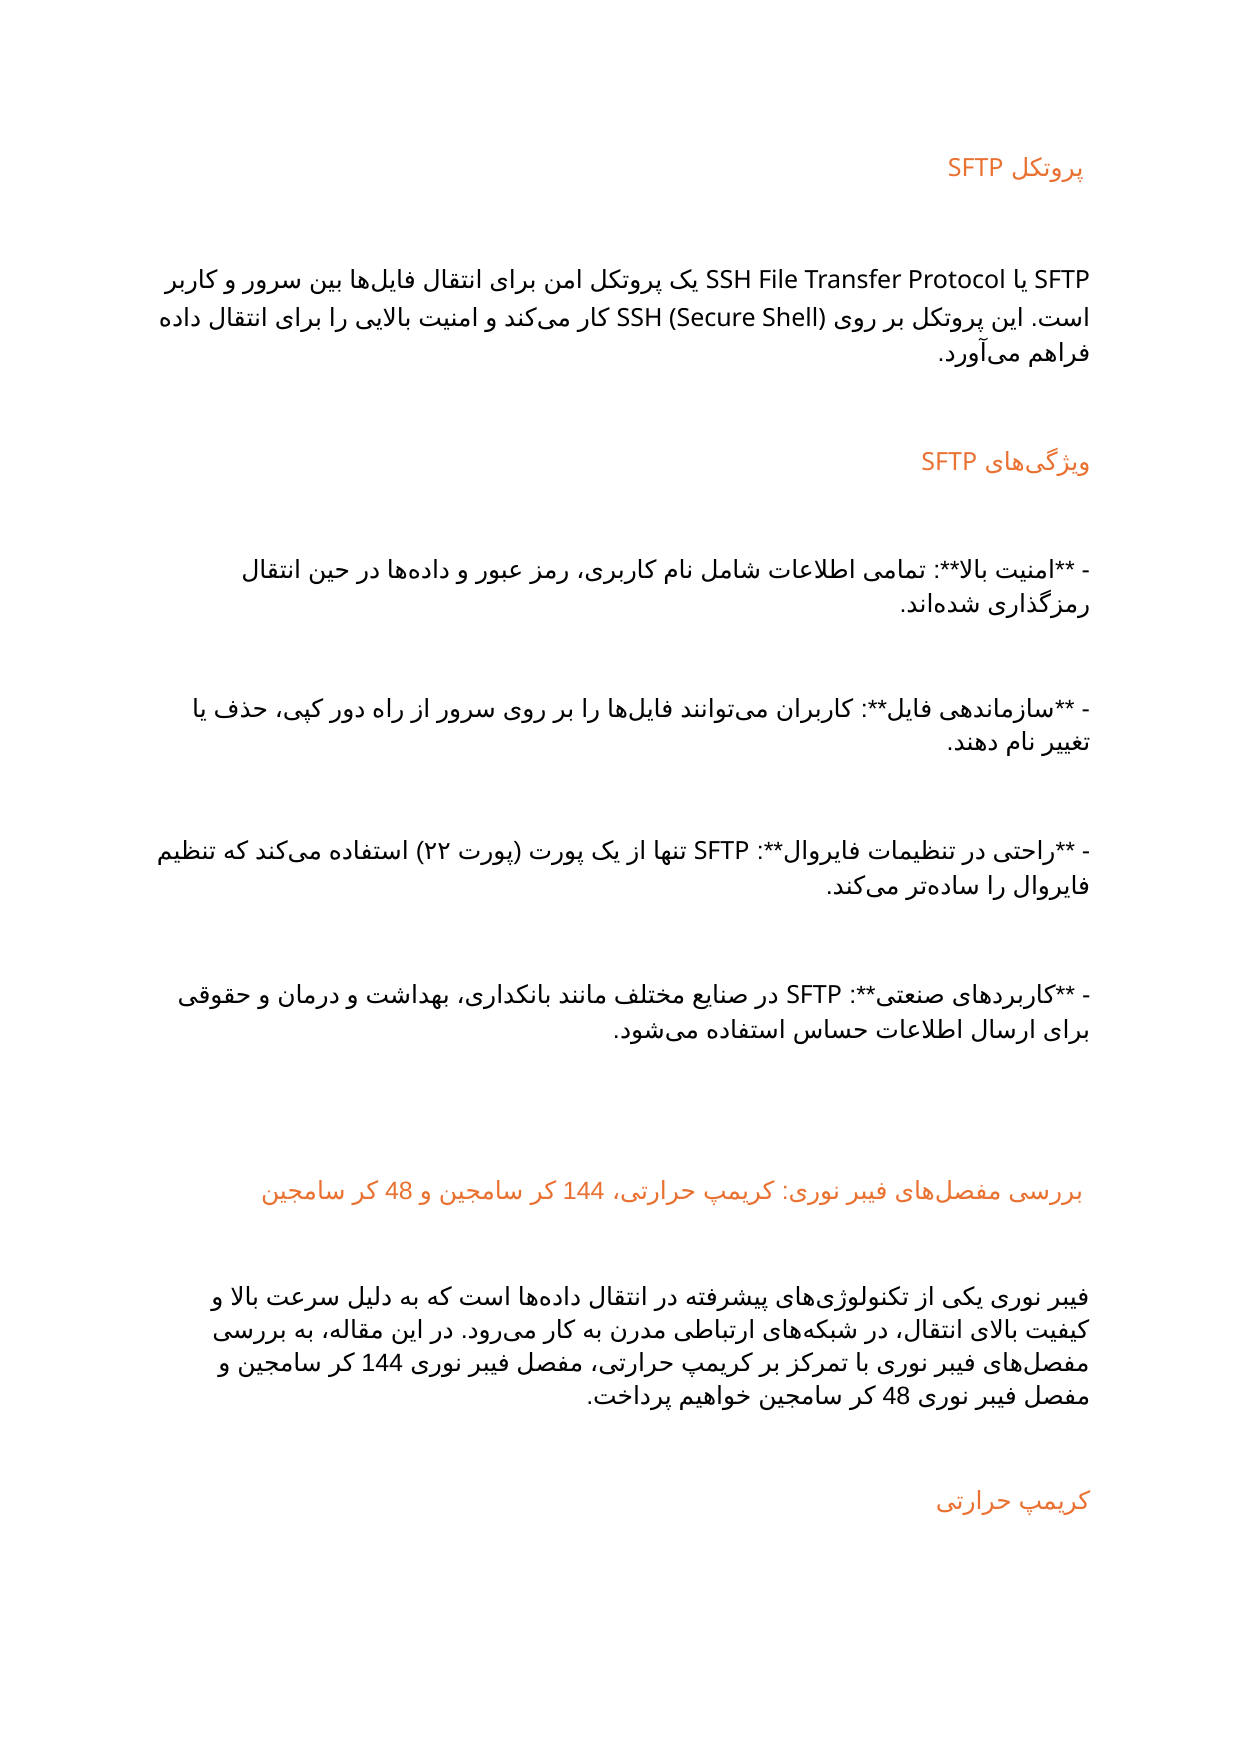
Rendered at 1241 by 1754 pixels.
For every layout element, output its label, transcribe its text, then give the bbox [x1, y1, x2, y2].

text پروتکل SFTP [150, 150, 1090, 184]
text بررسی مفصل‌های فیبر نوری: کریمپ حرارتی، 144 کر سامجین و 48 کر سامجین [150, 1176, 1090, 1205]
text - **امنیت بالا**: تمامی اطلاعات شامل نام کاربری، رمز عبور و داده‌ها در حین انتقال رمزگذاری شده‌اند. [150, 556, 1090, 617]
text - **کاربردهای صنعتی**: SFTP در صنایع مختلف مانند بانکداری، بهداشت و درمان و حقوقی برای ارسال اطلاعات حساس استفاده می‌شود. [150, 976, 1090, 1043]
text - **راحتی در تنظیمات فایروال**: SFTP تنها از یک پورت (پورت ۲۲) استفاده می‌کند که تنظیم فایروال را ساده‌تر می‌کند. [150, 833, 1090, 900]
text ویژگی‌های SFTP [150, 444, 1090, 478]
text - **سازماندهی فایل**: کاربران می‌توانند فایل‌ها را بر روی سرور از راه دور کپی، حذف یا تغییر نام دهند. [150, 694, 1090, 756]
text فیبر نوری یکی از تکنولوژی‌های پیشرفته در انتقال داده‌ها است که به دلیل سرعت بالا و کیفیت بالای انتقال، در شبکه‌های ارتباطی مدرن به کار می‌رود. در این مقاله، به بررسی مفصل‌های فیبر نوری با تمرکز بر کریمپ حرارتی، مفصل فیبر نوری 144 کر سامجین و مفصل فیبر نوری 48 کر سامجین خواهیم پرداخت. [150, 1282, 1090, 1409]
text کریمپ حرارتی [150, 1486, 1090, 1515]
text SFTP یا SSH File Transfer Protocol یک پروتکل امن برای انتقال فایل‌ها بین سرور و کاربر است. این پروتکل بر روی SSH (Secure Shell) کار می‌کند و امنیت بالایی را برای انتقال داده فراهم می‌آورد. [150, 262, 1090, 367]
